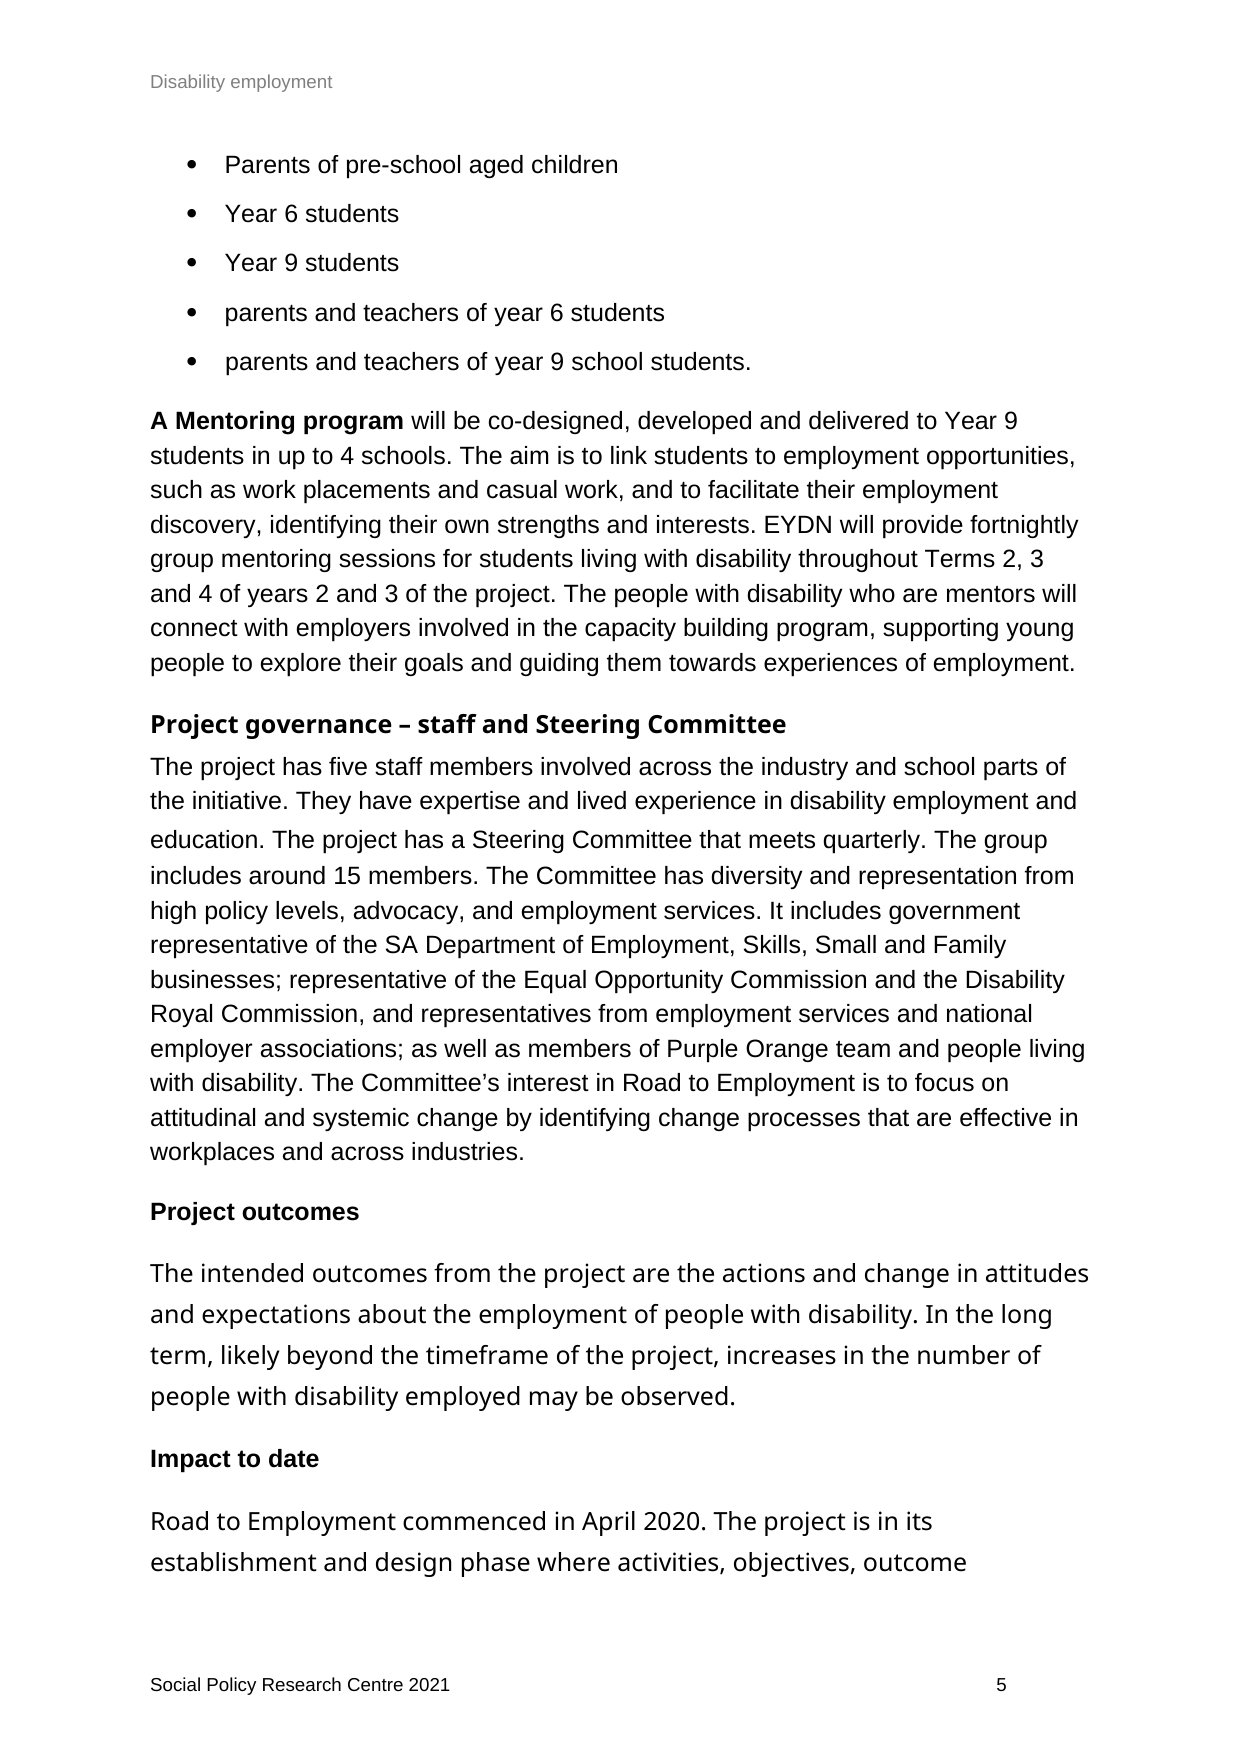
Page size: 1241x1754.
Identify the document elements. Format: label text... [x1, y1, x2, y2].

text The intended outcomes from the project are the actions and change in attitudes and expectations about the employment of people with disability. In the long term, likely beyond the timeframe of the project, increases in the number of people with disability employed may be observed. [150, 1256, 1090, 1413]
list Parents of pre-school aged children [187, 150, 1090, 179]
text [150, 1504, 1090, 1579]
list Year 9 students [187, 248, 1090, 277]
list Year 6 students [187, 199, 1090, 228]
text Project outcomes [150, 1197, 1090, 1225]
list parents and teachers of year 6 students [187, 297, 1090, 326]
list parents and teachers of year 9 school students. [187, 347, 1090, 376]
text A Mentoring program will be co-designed, developed and delivered to Year 9 students in up to 4 schools. The aim is to link students to employment opportunities, such as work placements and casual work, and to facilitate their employment discovery, identifying their own strengths and interests. EYDN will provide fortnightly group mentoring sessions for students living with disability throughout Terms 2, 3 and 4 of years 2 and 3 of the project. The people with disability who are mentors will connect with employers involved in the capacity building program, supporting young people to explore their goals and guiding them towards experiences of employment. [150, 406, 1090, 676]
text Impact to date [150, 1444, 1090, 1473]
text The project has five staff members involved across the industry and school parts of the initiative. They have expertise and lived experience in disability employment and education. The project has a Steering Committee that meets quarterly. The group includes around 15 members. The Committee has diversity and representation from high policy levels, advocacy, and employment services. It includes government representative of the SA Department of Employment, Skills, Small and Family businesses; representative of the Equal Opportunity Commission and the Disability Royal Commission, and representatives from employment services and national employer associations; as well as members of Purple Orange team and people living with disability. The Committee’s interest in Road to Employment is to focus on attitudinal and systemic change by identifying change processes that are effective in workplaces and across industries. [150, 752, 1090, 1166]
text Project governance – staff and Steering Committee [150, 707, 1090, 741]
